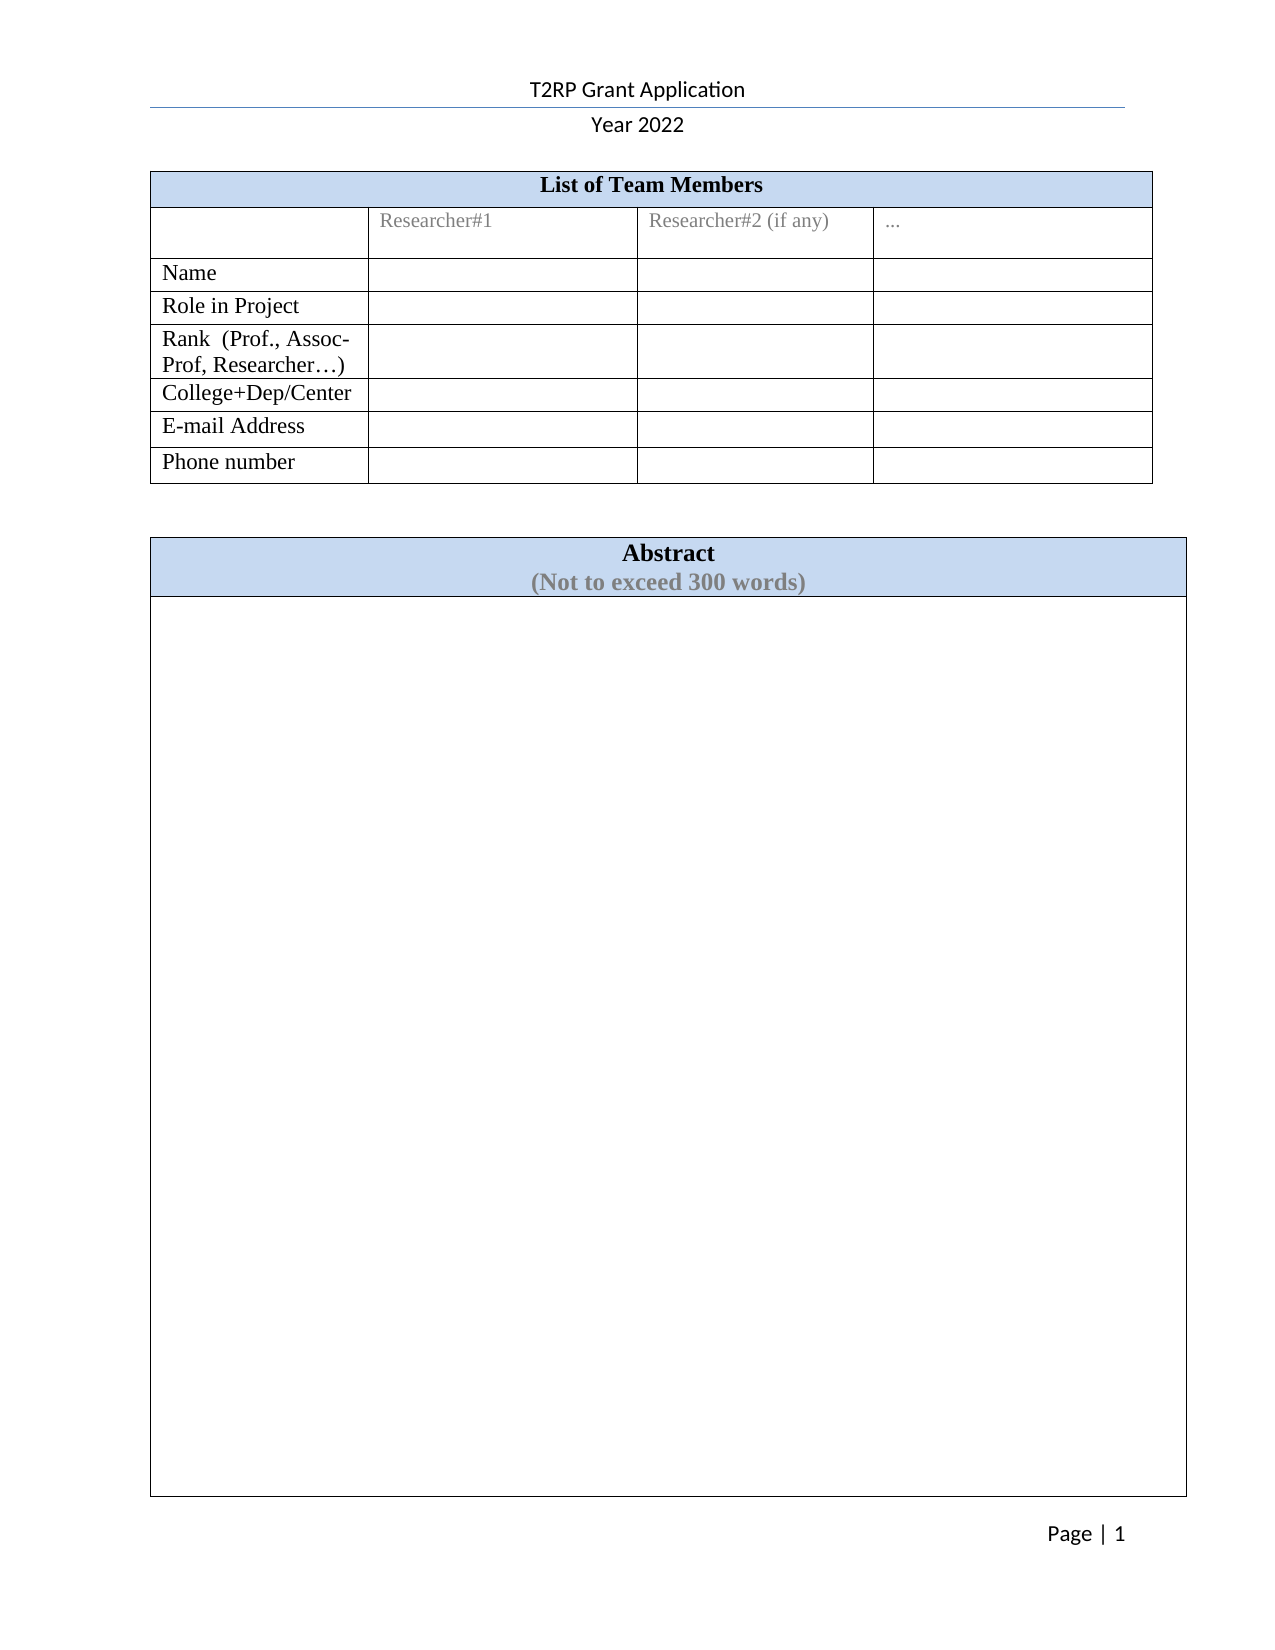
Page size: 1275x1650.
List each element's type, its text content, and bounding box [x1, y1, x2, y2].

table_cell [638, 325, 873, 378]
table_cell [874, 259, 1152, 291]
table_cell [874, 325, 1152, 378]
table_header List of Team Members [151, 172, 1152, 207]
table_cell [151, 597, 1186, 1496]
table_cell [638, 448, 873, 483]
table_cell [638, 379, 873, 411]
table_cell [369, 412, 637, 447]
table_cell [874, 448, 1152, 483]
table_cell [369, 379, 637, 411]
table_cell [638, 292, 873, 324]
table_cell [369, 292, 637, 324]
table_cell [369, 448, 637, 483]
table_cell [638, 412, 873, 447]
table_cell [874, 379, 1152, 411]
table_cell Name [151, 259, 368, 291]
table_cell [369, 325, 637, 378]
table_cell Role in Project [151, 292, 368, 324]
table_cell E-mail Address [151, 412, 368, 447]
table_cell College+Dep/Center [151, 379, 368, 411]
table_header Abstract (Not to exceed 300 words) [151, 538, 1186, 596]
table_cell [638, 259, 873, 291]
table_cell Researcher#2 (if any) [638, 208, 873, 258]
table_cell Rank (Prof., Assoc-Prof, Researcher…) [151, 325, 368, 378]
table_cell ... [874, 208, 1152, 258]
table_cell [369, 259, 637, 291]
table_cell [874, 292, 1152, 324]
table_cell Phone number [151, 448, 368, 483]
table_cell [874, 412, 1152, 447]
table_cell [151, 208, 368, 258]
table_cell Researcher#1 [369, 208, 637, 258]
